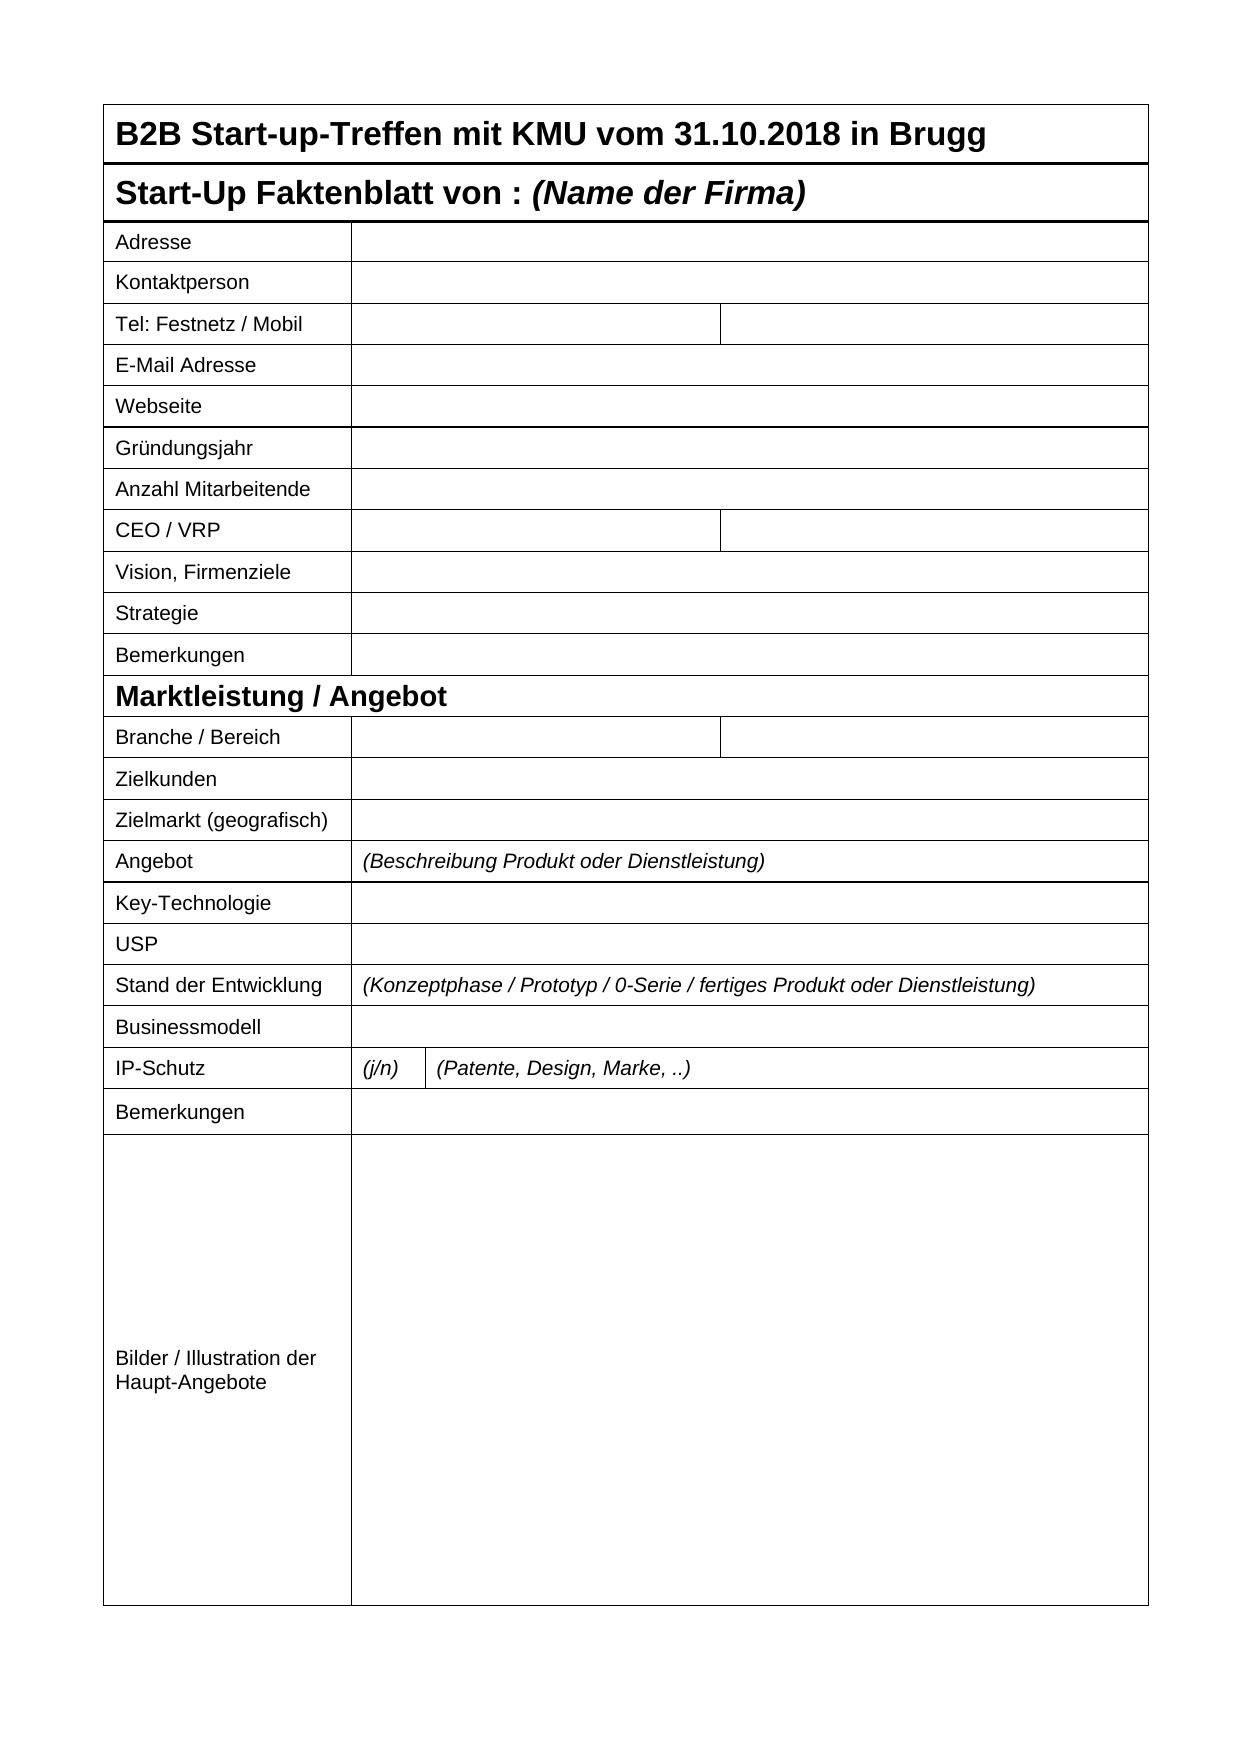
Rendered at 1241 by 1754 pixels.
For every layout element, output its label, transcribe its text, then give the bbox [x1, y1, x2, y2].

table_cell USP [104, 924, 351, 964]
table_cell [352, 386, 1148, 426]
table_cell Branche / Bereich [104, 717, 351, 757]
table_cell Marktleistung / Angebot [104, 676, 1148, 716]
table_cell Angebot [104, 841, 351, 881]
table_cell Adresse [104, 223, 351, 261]
table_cell [721, 304, 1148, 344]
table_cell Webseite [104, 386, 351, 426]
table_cell (j/n) [352, 1048, 425, 1088]
table_cell [352, 428, 1148, 468]
table_cell (Patente, Design, Marke, ..) [426, 1048, 1148, 1088]
table_cell Zielkunden [104, 758, 351, 799]
table_cell Stand der Entwicklung [104, 965, 351, 1005]
table_cell [352, 262, 1148, 302]
table_header B2B Start-up-Treffen mit KMU vom 31.10.2018 in Brugg [104, 105, 1148, 162]
table_cell (Beschreibung Produkt oder Dienstleistung) [352, 841, 1148, 881]
table_cell [352, 552, 1148, 592]
table_cell [352, 469, 1148, 509]
table_cell [352, 223, 1148, 261]
table_cell [352, 758, 1148, 799]
table_cell Anzahl Mitarbeitende [104, 469, 351, 509]
table_cell Gründungsjahr [104, 428, 351, 468]
table_cell Kontaktperson [104, 262, 351, 302]
table_cell [352, 924, 1148, 964]
table_cell [352, 800, 1148, 840]
table_cell [721, 717, 1148, 757]
table_cell Key-Technologie [104, 883, 351, 923]
table_cell [352, 593, 1148, 633]
table_cell [352, 1089, 1148, 1134]
table_cell [352, 883, 1148, 923]
table_cell [352, 1006, 1148, 1047]
table_cell CEO / VRP [104, 510, 351, 551]
table_cell [352, 510, 720, 551]
table_cell [352, 1135, 1148, 1605]
table_cell Bemerkungen [104, 634, 351, 674]
table_cell E-Mail Adresse [104, 345, 351, 385]
table_cell Tel: Festnetz / Mobil [104, 304, 351, 344]
table_cell Strategie [104, 593, 351, 633]
table_cell IP-Schutz [104, 1048, 351, 1088]
table_cell [721, 510, 1148, 551]
table_cell Start-Up Faktenblatt von : (Name der Firma) [104, 165, 1148, 220]
table_cell Zielmarkt (geografisch) [104, 800, 351, 840]
table_cell Bilder / Illustration der Haupt-Angebote [104, 1135, 351, 1605]
table_cell [352, 717, 720, 757]
table_cell Vision, Firmenziele [104, 552, 351, 592]
table_cell [352, 304, 720, 344]
table_cell [352, 345, 1148, 385]
table_cell [352, 634, 1148, 674]
table_cell Businessmodell [104, 1006, 351, 1047]
table_cell (Konzeptphase / Prototyp / 0-Serie / fertiges Produkt oder Dienstleistung) [352, 965, 1148, 1005]
table_cell Bemerkungen [104, 1089, 351, 1134]
